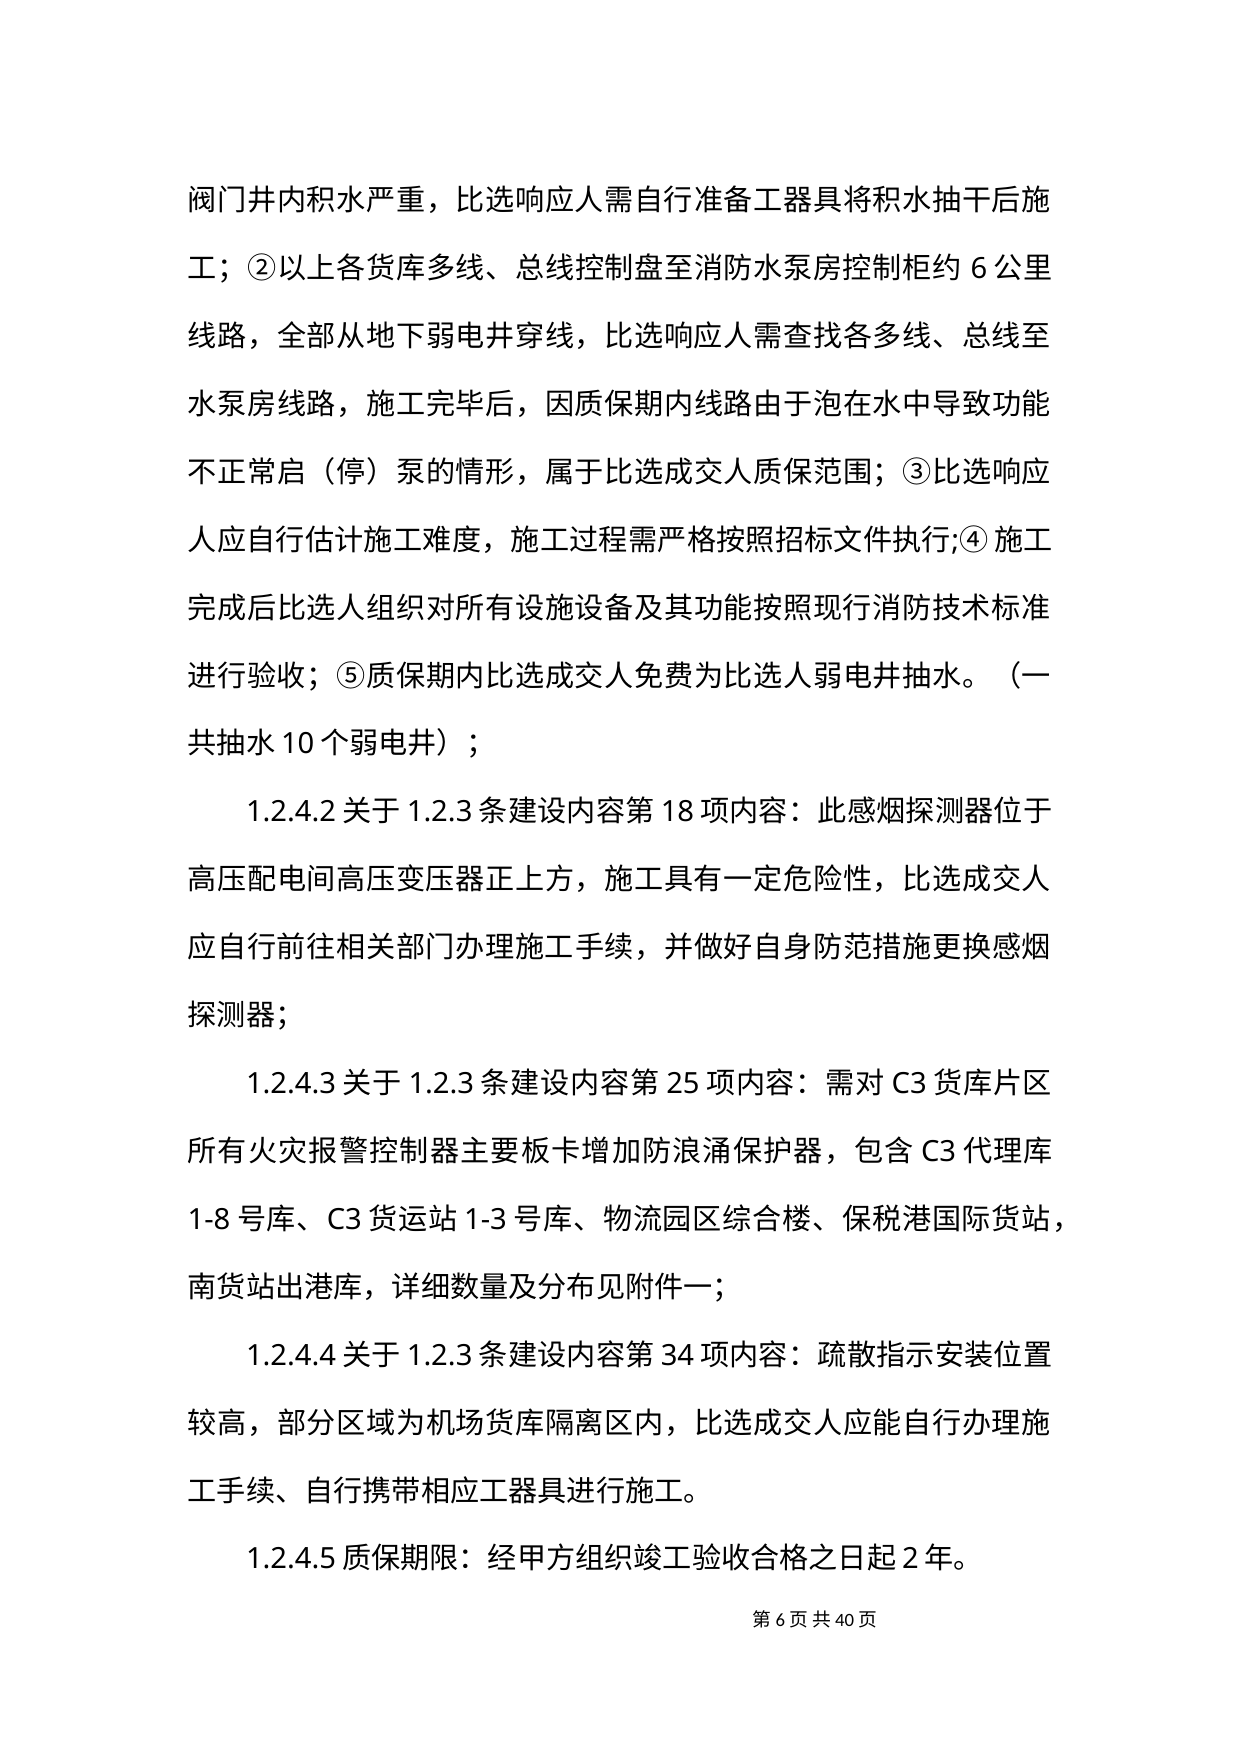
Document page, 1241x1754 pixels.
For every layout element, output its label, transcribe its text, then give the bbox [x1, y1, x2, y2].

text 1.2.4.4关于1.2.3条建设内容第34项内容：疏散指示安装位置较高，部分区域为机场货库隔离区内，比选成交人应能自行办理施工手续、自行携带相应工器具进行施工。 [187, 1318, 1053, 1522]
text 1.2.4.5质保期限：经甲方组织竣工验收合格之日起2年。 [187, 1522, 1053, 1590]
text 1.2.4.2关于1.2.3条建设内容第18项内容：此感烟探测器位于高压配电间高压变压器正上方，施工具有一定危险性，比选成交人应自行前往相关部门办理施工手续，并做好自身防范措施更换感烟探测器； [187, 775, 1053, 1047]
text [187, 164, 1053, 775]
text 1.2.4.3关于1.2.3条建设内容第25项内容：需对C3货库片区所有火灾报警控制器主要板卡增加防浪涌保护器，包含C3代理库1-8号库、C3货运站1-3号库、物流园区综合楼、保税港国际货站，南货站出港库，详细数量及分布见附件一； [187, 1047, 1053, 1318]
